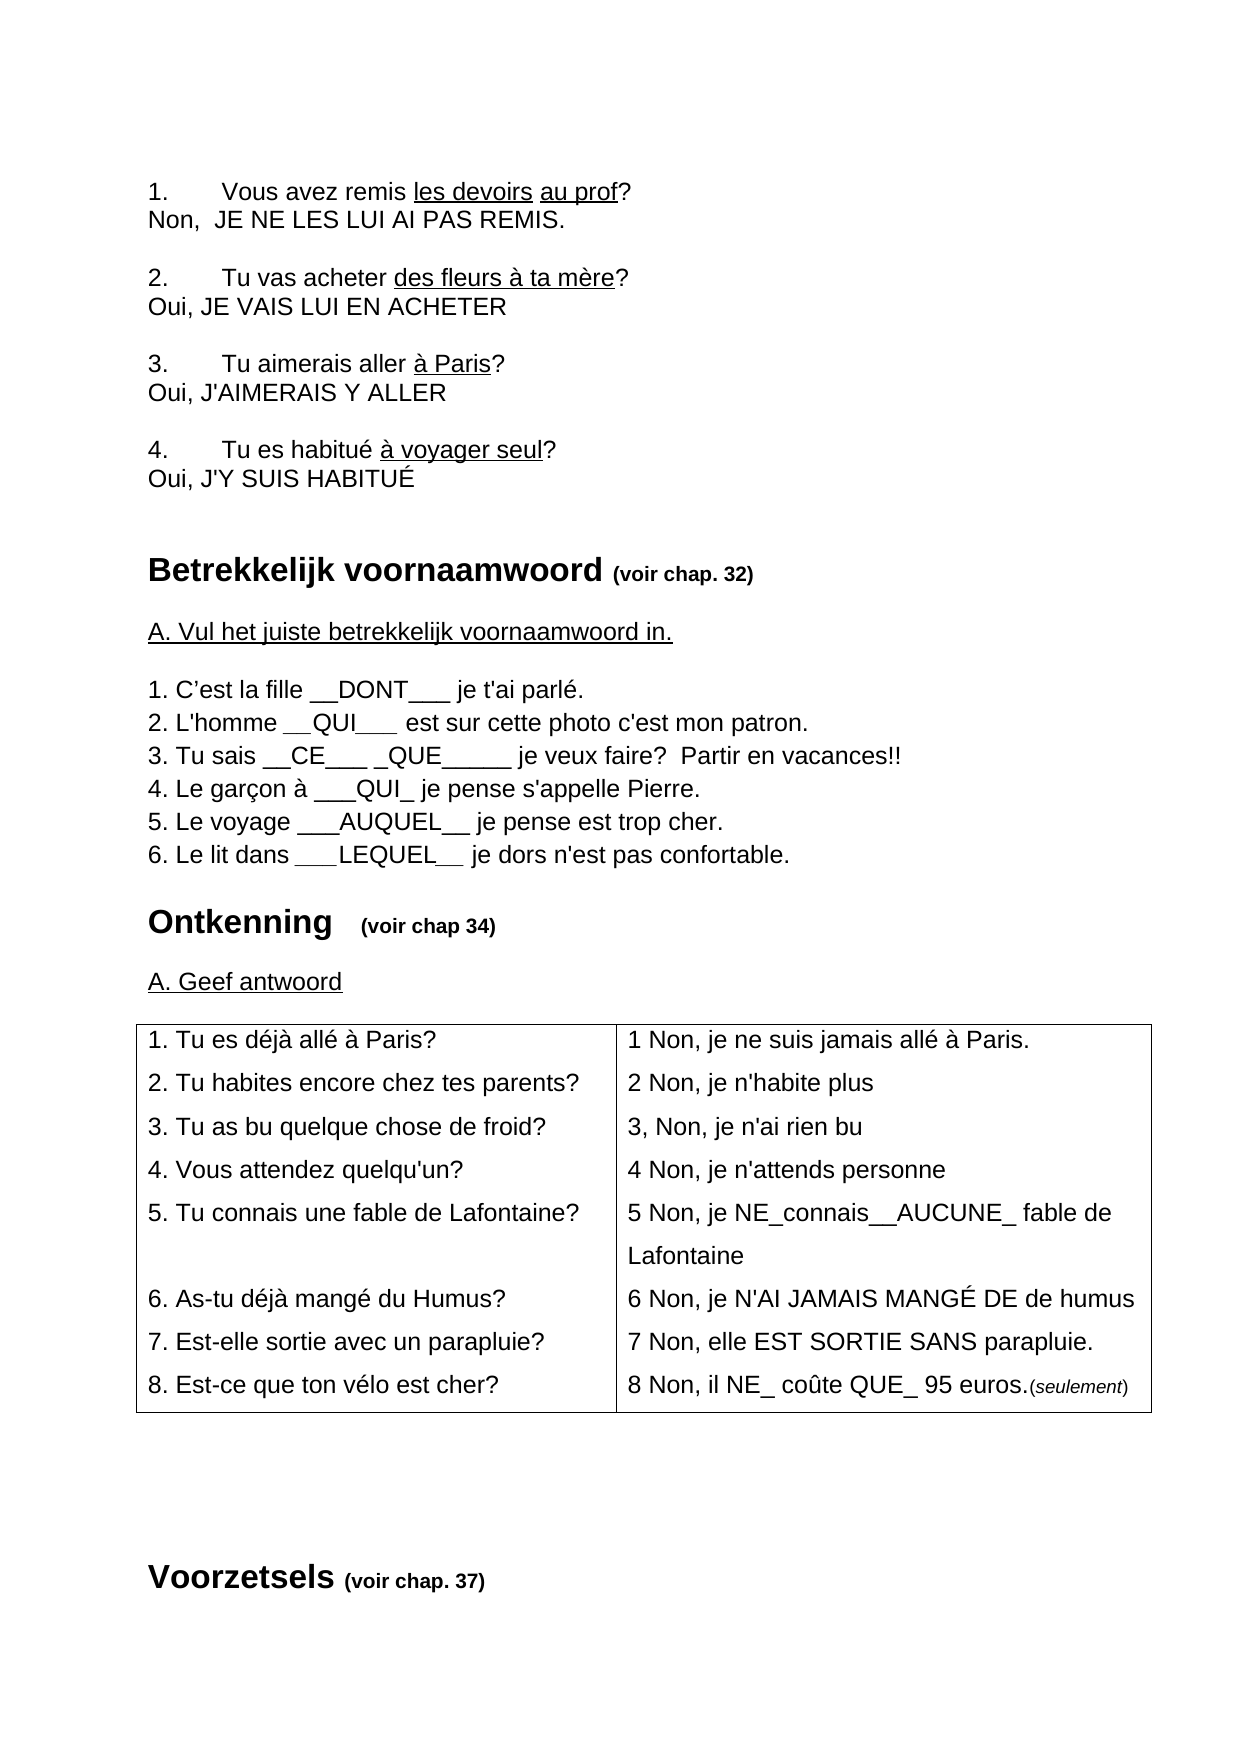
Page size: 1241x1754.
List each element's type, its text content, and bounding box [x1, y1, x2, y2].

table_header 1. Tu es déjà allé à Paris? 2. Tu habites encore chez tes parents? 3. Tu as bu quelque chose de froid? 4. Vous attendez quelqu'un? 5. Tu connais une fable de Lafontaine? 6. As-tu déjà mangé du Humus? 7. Est-elle sortie avec un parapluie? 8. Est-ce que ton vélo est cher? [137, 1025, 616, 1412]
text 3. Tu aimerais aller à Paris? [148, 349, 1092, 378]
text Betrekkelijk voornaamwoord (voir chap. 32) [148, 550, 1092, 589]
text 3. Tu sais __CE___ _QUE_____ je veux faire? Partir en vacances!! [148, 741, 1092, 770]
text A. Geef antwoord [148, 967, 1092, 996]
text Ontkenning (voir chap 34) [148, 902, 1092, 940]
text A. Vul het juiste betrekkelijk voornaamwoord in. [148, 617, 1092, 646]
text 2. Tu vas acheter des fleurs à ta mère? [148, 263, 1092, 291]
text 1. C’est la fille __DONT___ je t'ai parlé. [148, 675, 1092, 704]
text 4. Tu es habitué à voyager seul? [148, 435, 1092, 464]
table_header 1 Non, je ne suis jamais allé à Paris. 2 Non, je n'habite plus 3, Non, je n'ai rien bu 4 Non, je n'attends personne 5 Non, je NE_connais__AUCUNE_ fable de Lafontaine 6 Non, je N'AI JAMAIS MANGÉ DE de humus 7 Non, elle EST SORTIE SANS parapluie. 8 Non, il NE_ coûte QUE_ 95 euros.(seulement) [617, 1025, 1151, 1412]
text Voorzetsels (voir chap. 37) [148, 1557, 1092, 1596]
text 4. Le garçon à ___QUI_ je pense s'appelle Pierre. [148, 774, 1092, 803]
text 6. Le lit dans ___LEQUEL__ je dors n'est pas confortable. [148, 840, 1092, 869]
text 1. Vous avez remis les devoirs au prof? [148, 176, 1092, 205]
text 5. Le voyage ___AUQUEL__ je pense est trop cher. [148, 807, 1092, 836]
text Non, JE NE LES LUI AI PAS REMIS. [148, 205, 1092, 234]
text Oui, J'AIMERAIS Y ALLER [148, 378, 1092, 406]
text Oui, JE VAIS LUI EN ACHETER [148, 291, 1092, 320]
text Oui, J'Y SUIS HABITUÉ [148, 464, 1092, 493]
text 2. L'homme __QUI___ est sur cette photo c'est mon patron. [148, 708, 1092, 737]
